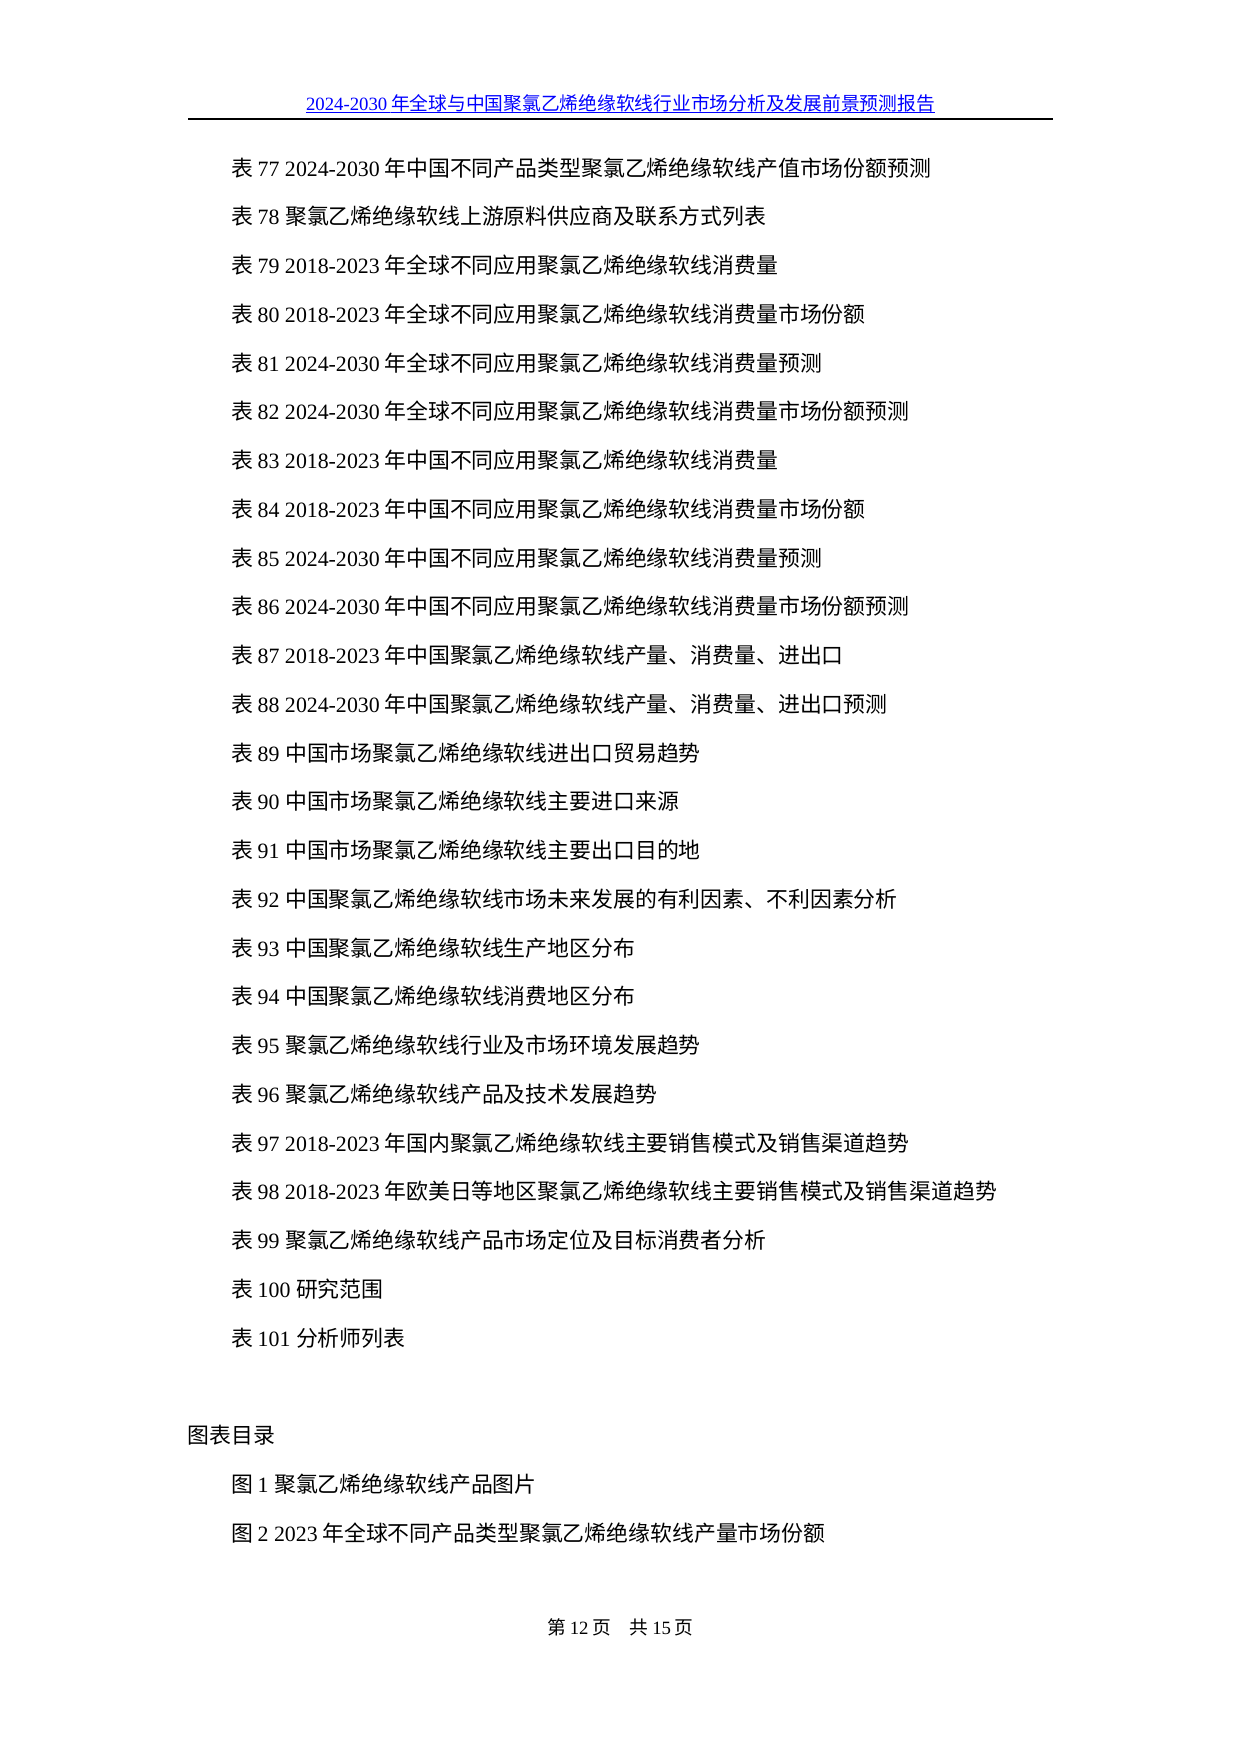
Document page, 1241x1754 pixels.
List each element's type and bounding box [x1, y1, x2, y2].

text [187, 150, 1053, 1548]
